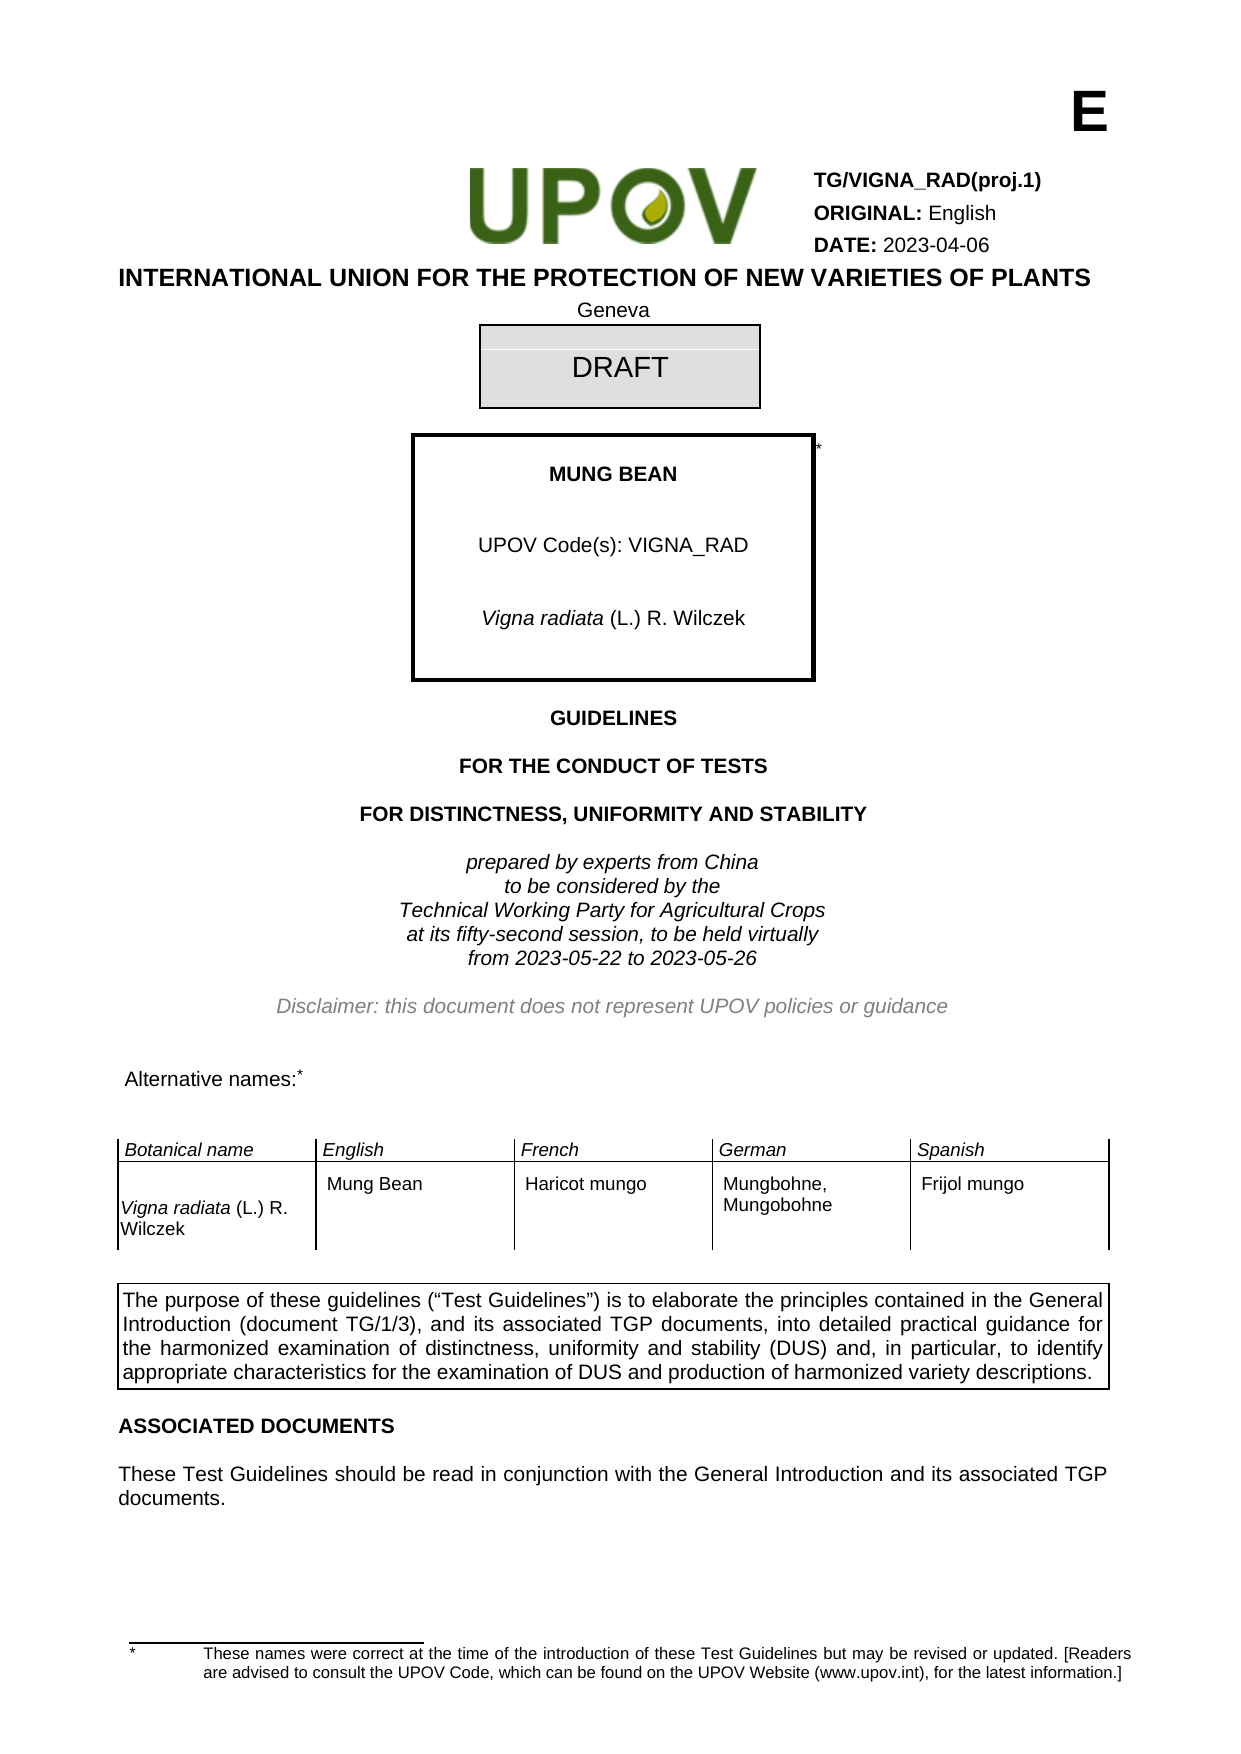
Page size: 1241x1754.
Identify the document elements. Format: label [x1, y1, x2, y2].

table_header [118, 77, 1122, 1558]
picture [469, 168, 757, 244]
